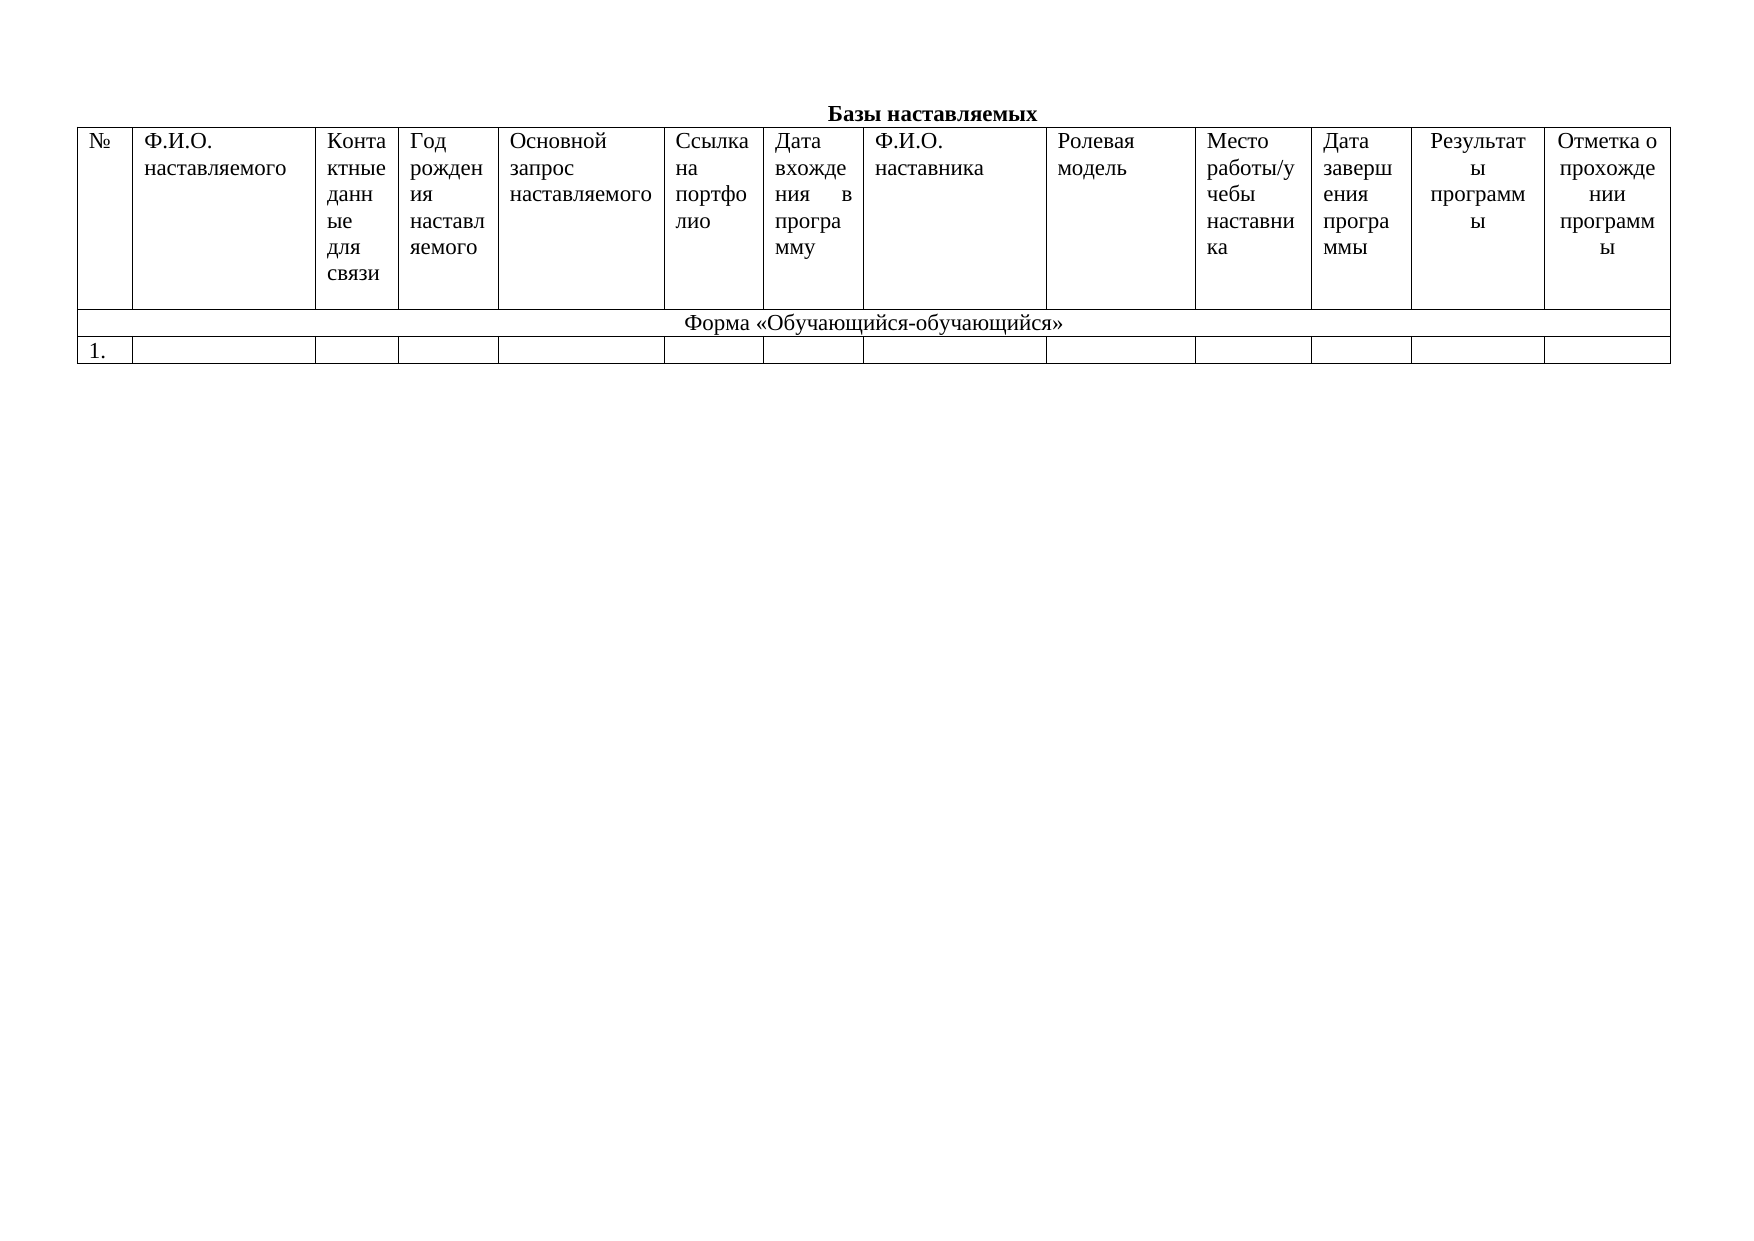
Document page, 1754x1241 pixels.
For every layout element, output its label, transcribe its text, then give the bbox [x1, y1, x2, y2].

table_cell [1196, 337, 1311, 363]
table_header Место работы/учебы наставника [1196, 128, 1311, 308]
table_header Ссылка на портфолио [665, 128, 763, 308]
table_header Отметка о прохождении программы [1545, 128, 1670, 308]
table_cell [399, 337, 498, 363]
table_header Контактные данные для связи [316, 128, 398, 308]
table_header Ф.И.О. наставника [864, 128, 1046, 308]
table_cell [78, 337, 132, 363]
table_header Результаты программы [1412, 128, 1544, 308]
table_header № [78, 128, 132, 308]
table_header Дата вхождения в программу [764, 128, 863, 308]
table_cell [316, 337, 398, 363]
table_cell [764, 337, 863, 363]
table_cell [1047, 337, 1195, 363]
table_cell [1545, 337, 1670, 363]
table_header Дата завершения программы [1312, 128, 1411, 308]
table_cell [864, 337, 1046, 363]
table_cell [133, 337, 315, 363]
table_header Основной запрос наставляемого [499, 128, 664, 308]
table_cell [499, 337, 664, 363]
table_cell [1312, 337, 1411, 363]
table_header Ролевая модель [1047, 128, 1195, 308]
table_cell [665, 337, 763, 363]
table_cell Форма «Обучающийся-обучающийся» [78, 310, 1670, 336]
table_cell [1412, 337, 1544, 363]
table_header Год рождения наставляемого [399, 128, 498, 308]
list Базы наставляемых [200, 100, 1665, 127]
table_header Ф.И.О. наставляемого [133, 128, 315, 308]
